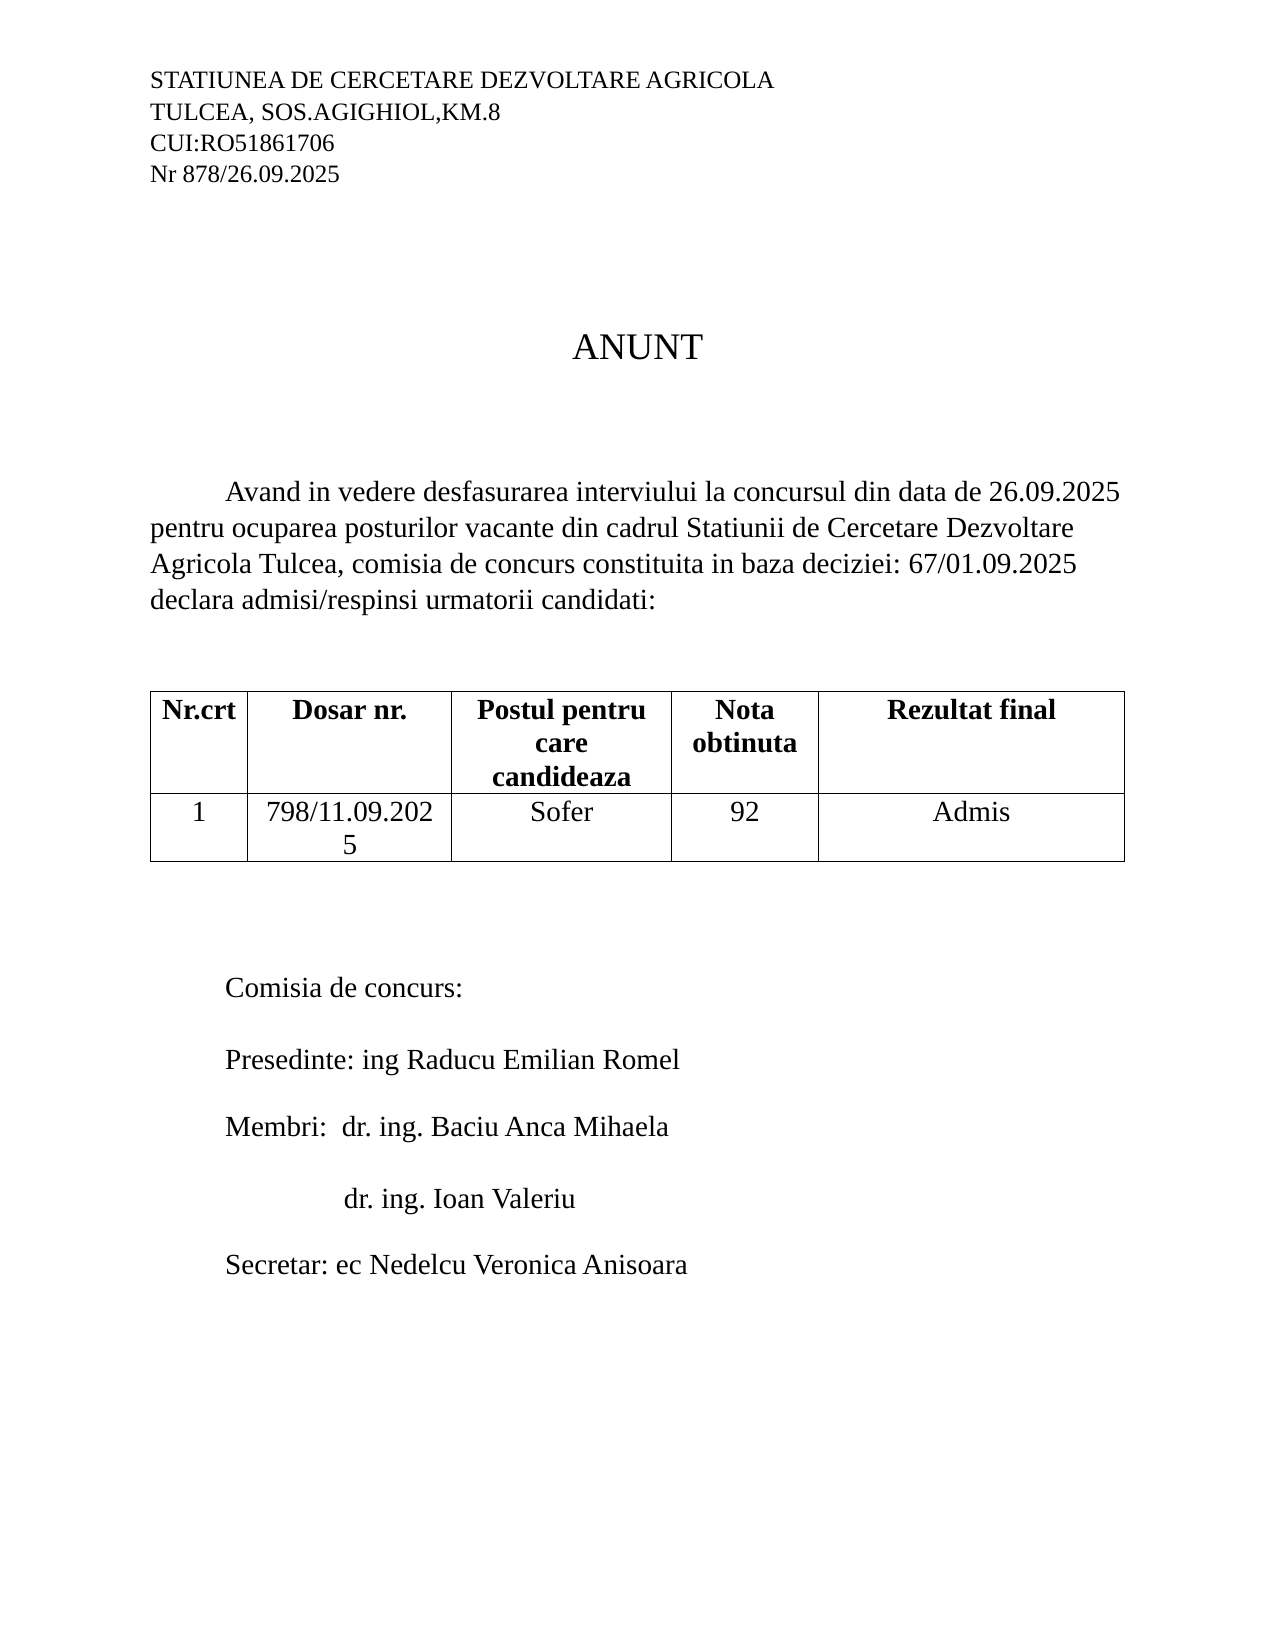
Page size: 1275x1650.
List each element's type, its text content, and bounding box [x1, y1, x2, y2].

text TULCEA, SOS.AGIGHIOL,KM.8 [150, 97, 1125, 125]
text Nr 878/26.09.2025 [150, 159, 1125, 187]
text Membri: dr. ing. Baciu Anca Mihaela [150, 1109, 1125, 1142]
table_header Nr.crt [151, 692, 247, 793]
text Secretar: ec Nedelcu Veronica Anisoara [150, 1247, 1125, 1281]
text Presedinte: ing Raducu Emilian Romel [150, 1042, 1125, 1076]
table_cell Admis [819, 794, 1124, 861]
text Avand in vedere desfasurarea interviului la concursul din data de 26.09.2025 pentru ocuparea posturilor vacante din cadrul Statiunii de Cercetare Dezvoltare Agricola Tulcea, comisia de concurs constituita in baza deciziei: 67/01.09.2025 declara admisi/respinsi urmatorii candidati: [150, 474, 1125, 616]
table_cell 798/11.09.2025 [248, 794, 451, 861]
text dr. ing. Ioan Valeriu [150, 1181, 1125, 1215]
table_header Rezultat final [819, 692, 1124, 793]
text ANUNT [150, 324, 1125, 367]
table_header Postul pentru care candideaza [452, 692, 671, 793]
table_header Nota obtinuta [672, 692, 818, 793]
table_cell Sofer [452, 794, 671, 861]
table_cell 1 [151, 794, 247, 861]
table_cell 92 [672, 794, 818, 861]
table_header Dosar nr. [248, 692, 451, 793]
text Comisia de concurs: [150, 970, 1125, 1004]
text STATIUNEA DE CERCETARE DEZVOLTARE AGRICOLA [150, 66, 1125, 94]
text CUI:RO51861706 [150, 128, 1125, 156]
